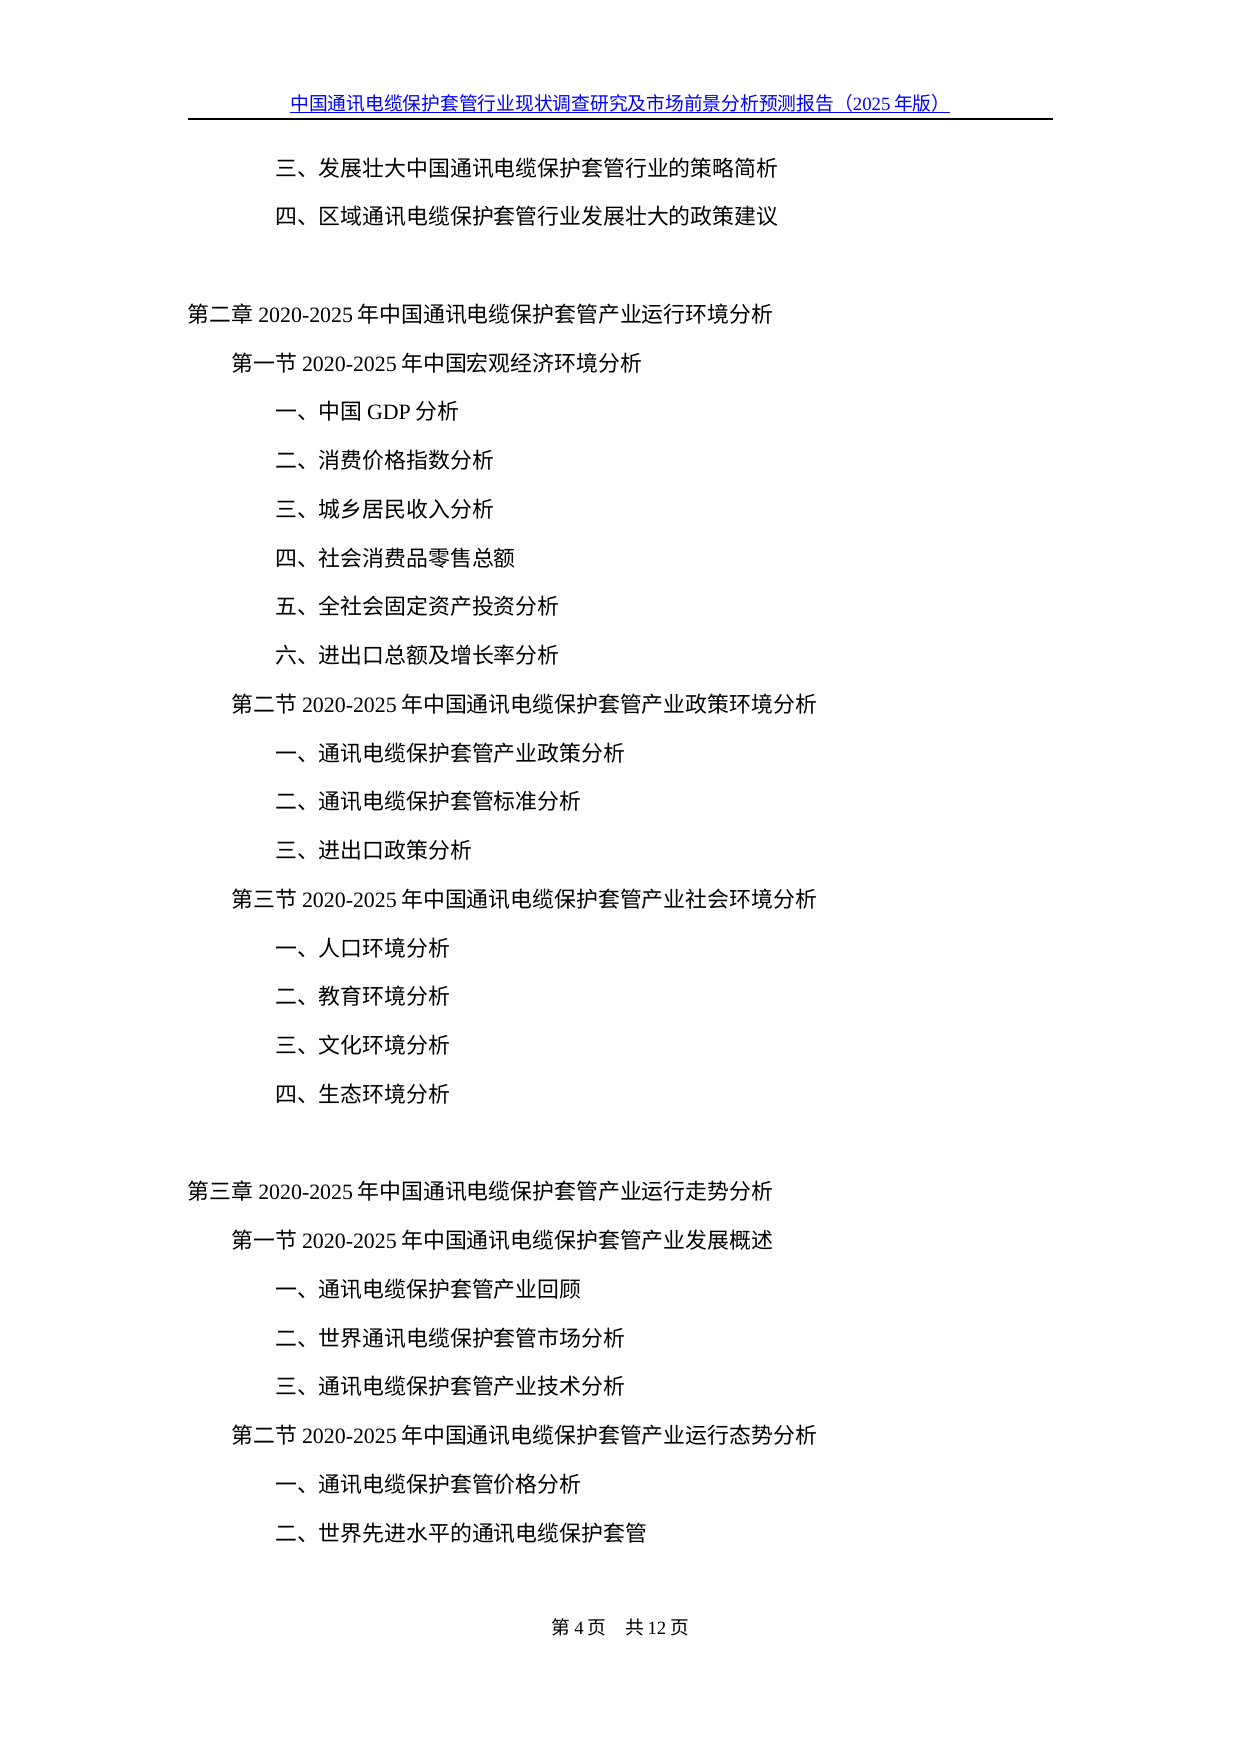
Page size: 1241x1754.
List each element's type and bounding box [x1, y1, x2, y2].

text [187, 150, 1053, 1548]
